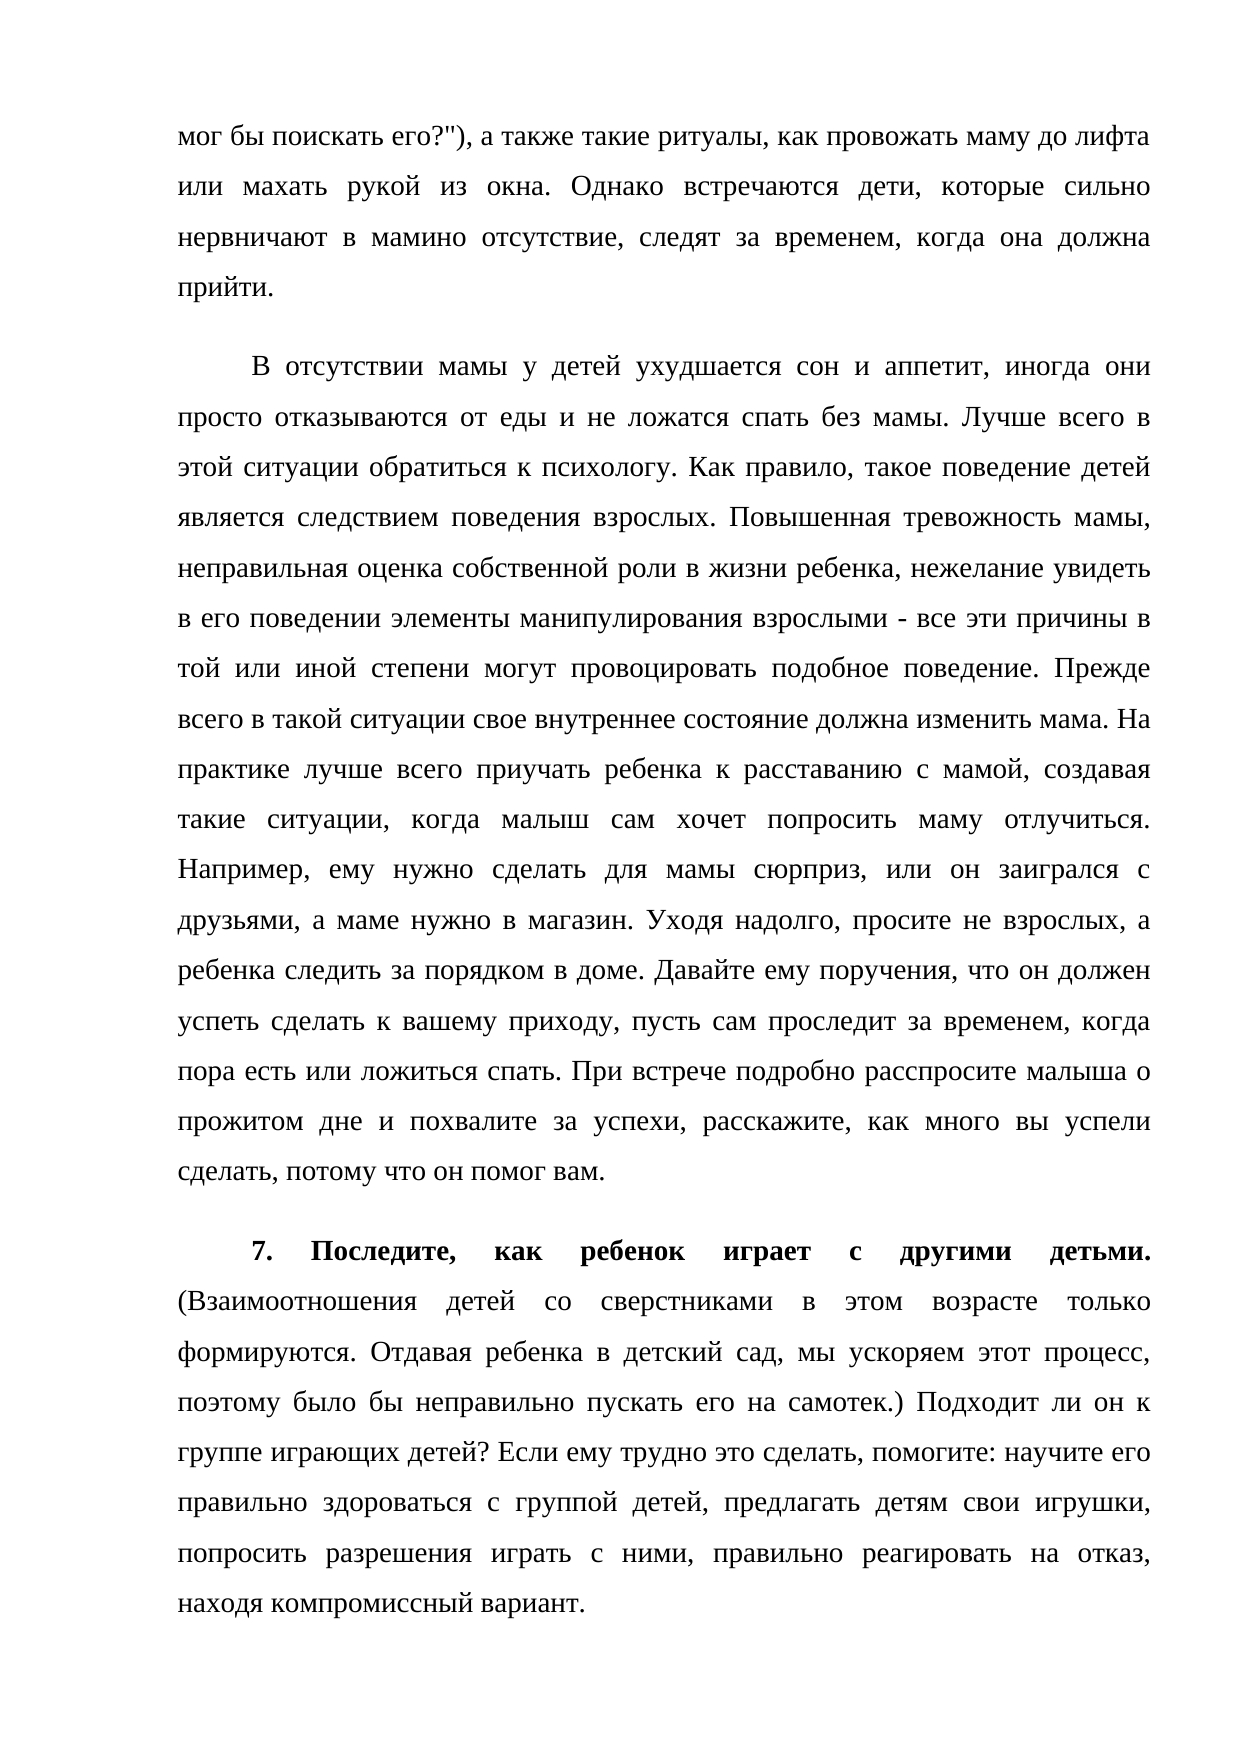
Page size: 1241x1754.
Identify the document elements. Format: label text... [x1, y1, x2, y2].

text 7. Последите, как ребенок играет с другими детьми. (Взаимоотношения детей со сверстниками в этом возрасте только формируются. Отдавая ребенка в детский сад, мы ускоряем этот процесс, поэтому было бы неправильно пускать его на самотек.) Подходит ли он к группе играющих детей? Если ему трудно это сделать, помогите: научите его правильно здороваться с группой детей, предлагать детям свои игрушки, попросить разрешения играть с ними, правильно реагировать на отказ, находя компромиссный вариант. [177, 1233, 1152, 1619]
text В отсутствии мамы у детей ухудшается сон и аппетит, иногда они просто отказываются от еды и не ложатся спать без мамы. Лучше всего в этой ситуации обратиться к психологу. Как правило, такое поведение детей является следствием поведения взрослых. Повышенная тревожность мамы, неправильная оценка собственной роли в жизни ребенка, нежелание увидеть в его поведении элементы манипулирования взрослыми - все эти причины в той или иной степени могут провоцировать подобное поведение. Прежде всего в такой ситуации свое внутреннее состояние должна изменить мама. На практике лучше всего приучать ребенка к расставанию с мамой, создавая такие ситуации, когда малыш сам хочет попросить маму отлучиться. Например, ему нужно сделать для мамы сюрприз, или он заигрался с друзьями, а маме нужно в магазин. Уходя надолго, просите не взрослых, а ребенка следить за порядком в доме. Давайте ему поручения, что он должен успеть сделать к вашему приходу, пусть сам проследит за временем, когда пора есть или ложиться спать. При встрече подробно расспросите малыша о прожитом дне и похвалите за успехи, расскажите, как много вы успели сделать, потому что он помог вам. [177, 348, 1152, 1187]
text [177, 118, 1152, 303]
